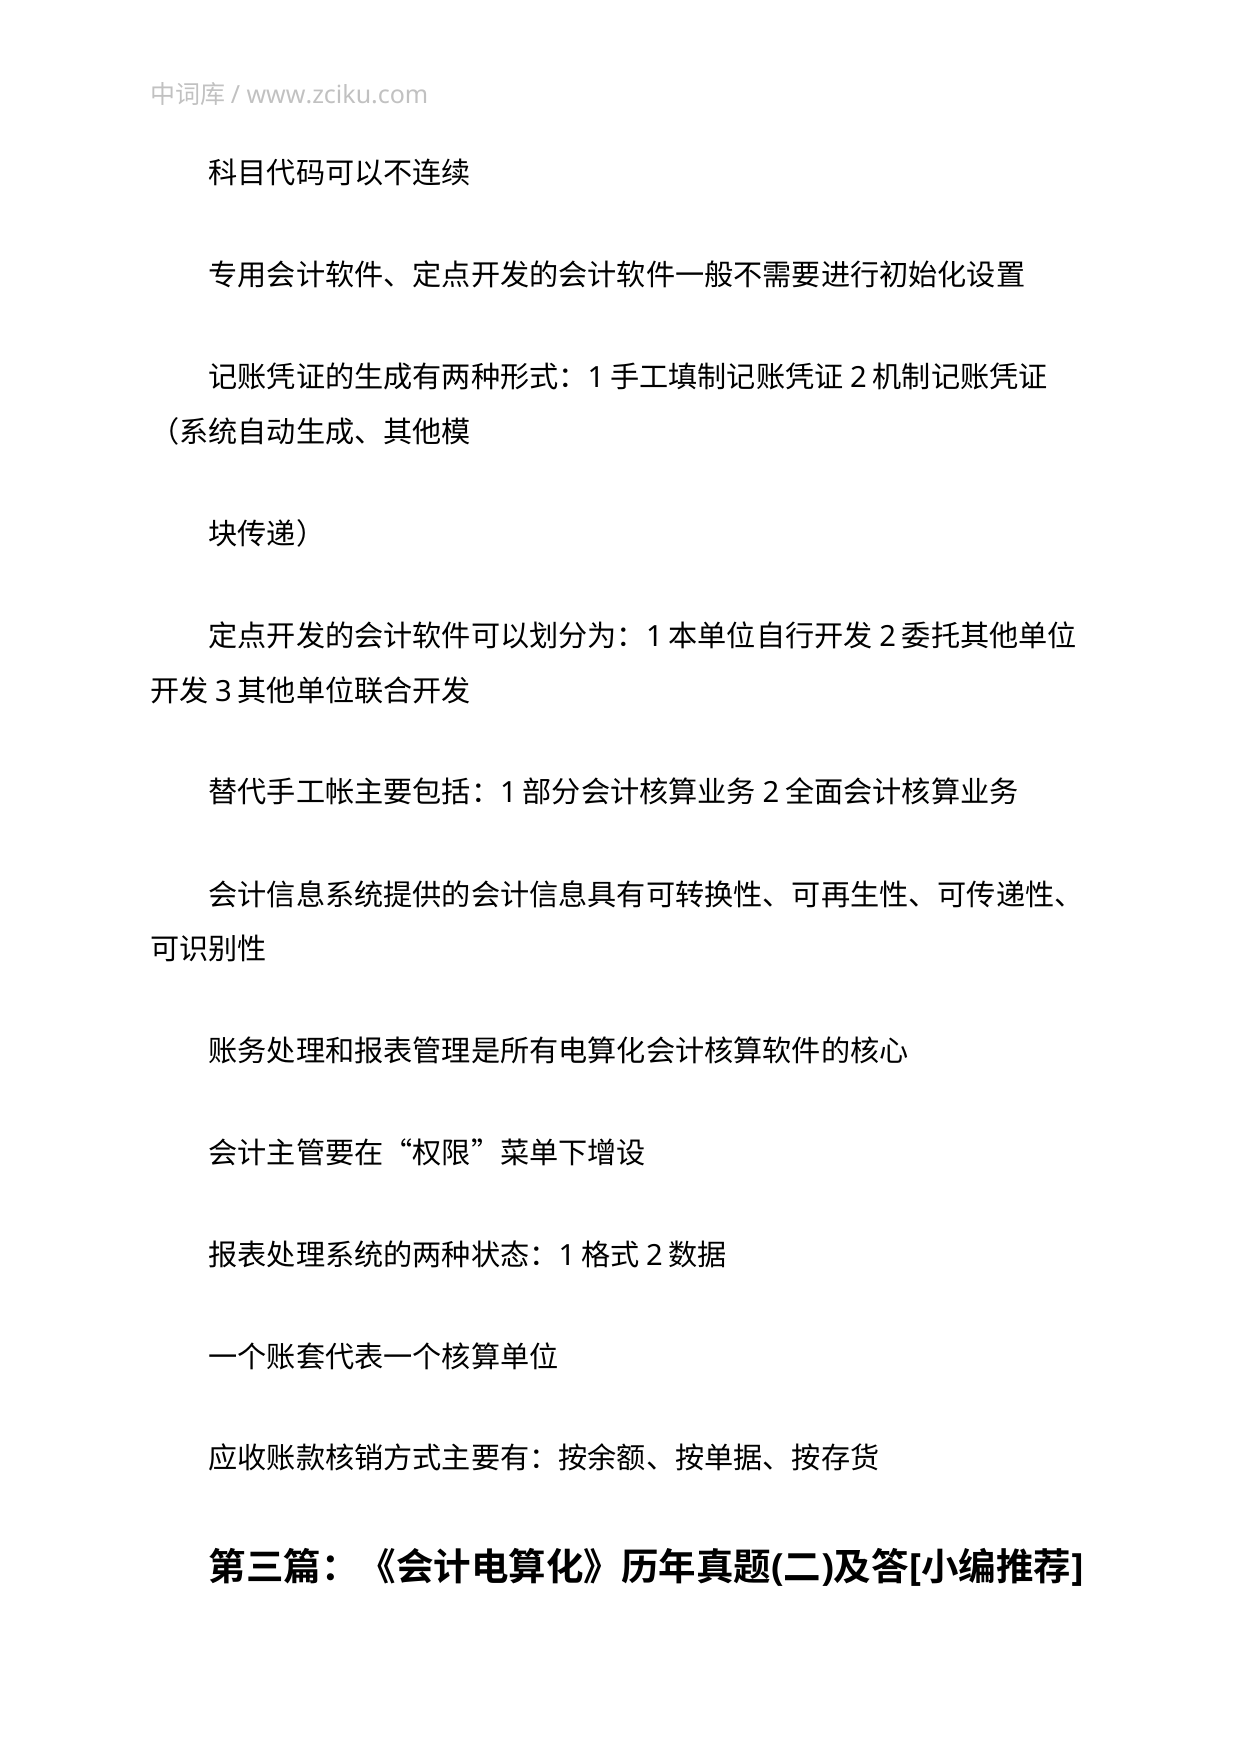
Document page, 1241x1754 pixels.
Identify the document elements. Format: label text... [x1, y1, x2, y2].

text 记账凭证的生成有两种形式：1手工填制记账凭证 2机制记账凭证（系统自动生成、其他模 [150, 353, 1090, 451]
text 第三篇：《会计电算化》历年真题(二)及答[小编推荐] [150, 1537, 1090, 1591]
text 一个账套代表一个核算单位 [150, 1333, 1090, 1376]
text 科目代码可以不连续 [150, 150, 1090, 192]
text 会计信息系统提供的会计信息具有可转换性、可再生性、可传递性、可识别性 [150, 871, 1090, 968]
text 专用会计软件、定点开发的会计软件一般不需要进行初始化设置 [150, 252, 1090, 294]
text 应收账款核销方式主要有：按余额、按单据、按存货 [150, 1435, 1090, 1477]
text 会计主管要在“权限”菜单下增设 [150, 1129, 1090, 1172]
text 报表处理系统的两种状态：1格式 2数据 [150, 1231, 1090, 1274]
text 块传递） [150, 510, 1090, 553]
text 定点开发的会计软件可以划分为：1本单位自行开发 2委托其他单位开发 3其他单位联合开发 [150, 612, 1090, 709]
text 替代手工帐主要包括：1部分会计核算业务 2全面会计核算业务 [150, 769, 1090, 811]
text 账务处理和报表管理是所有电算化会计核算软件的核心 [150, 1028, 1090, 1070]
